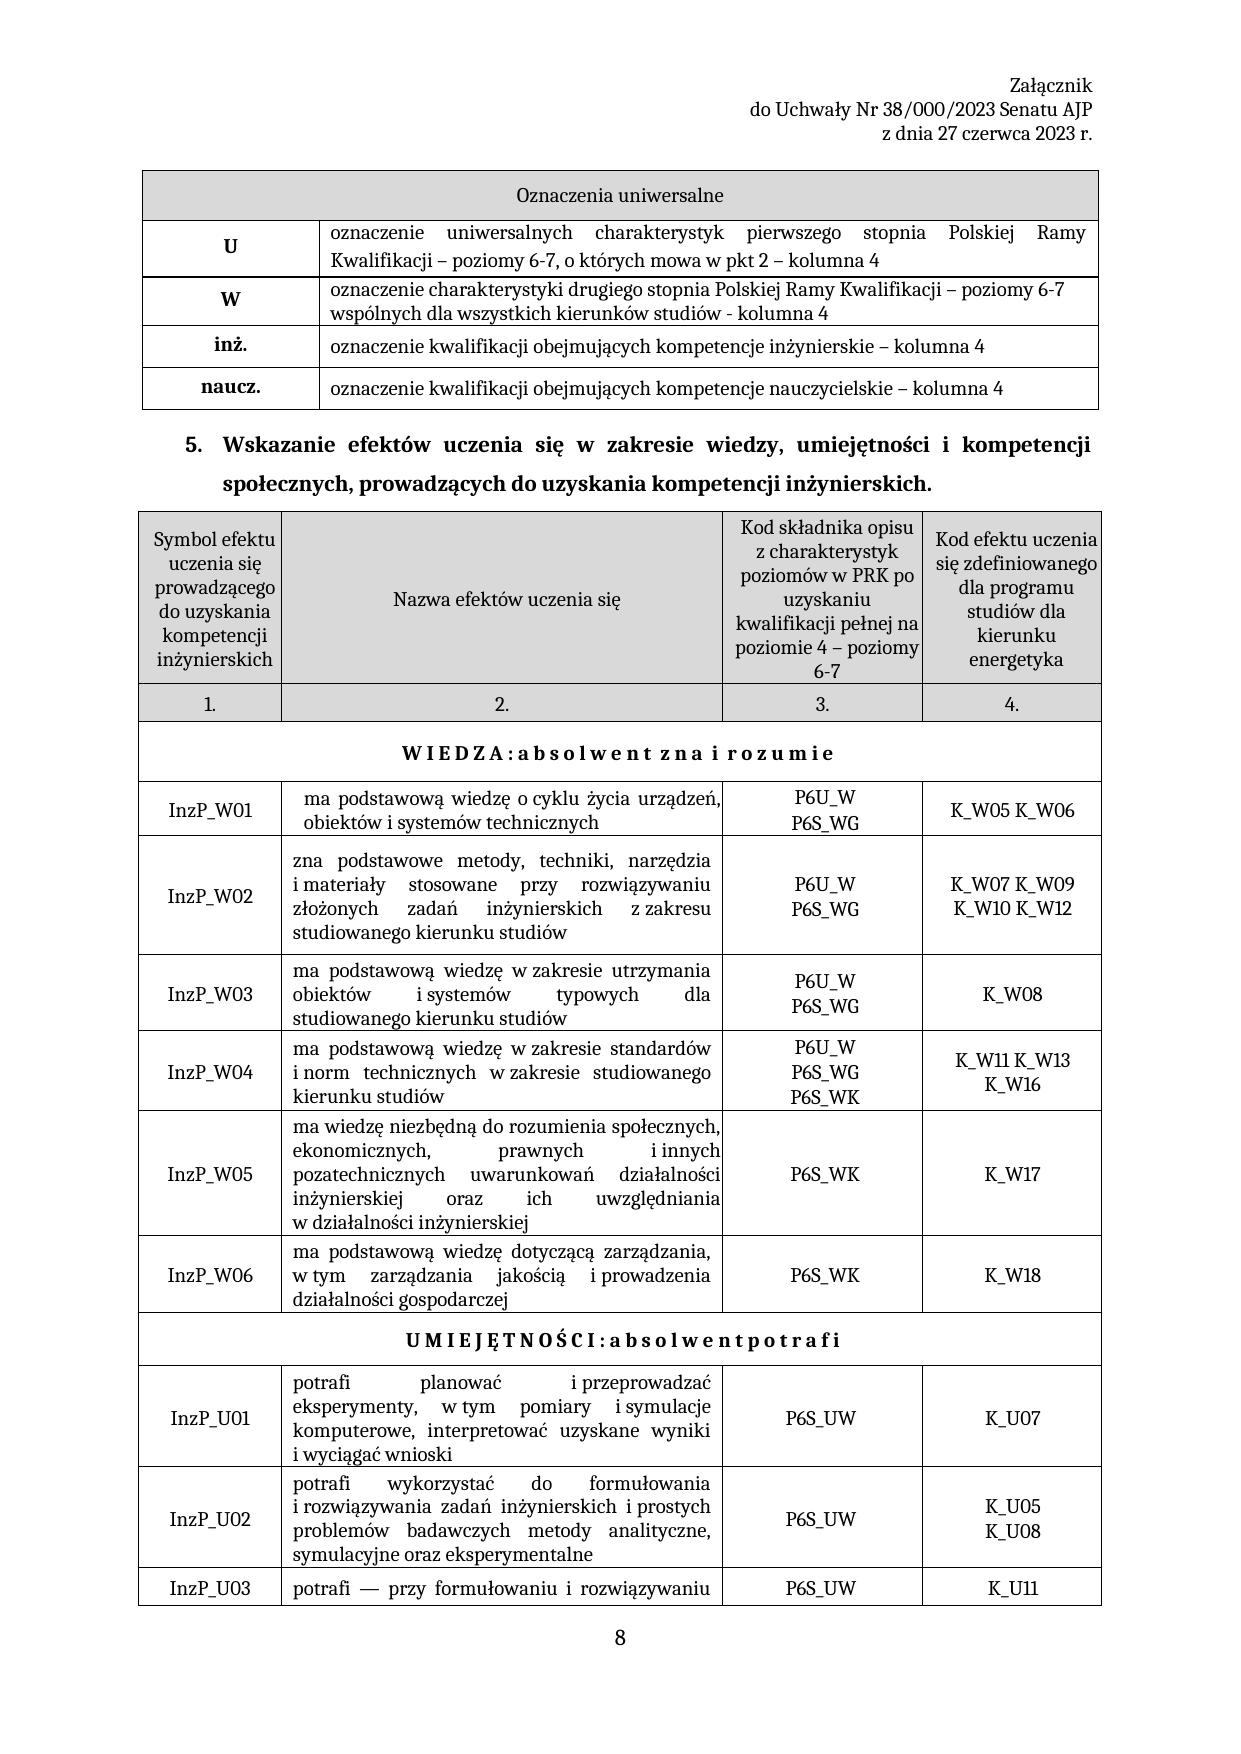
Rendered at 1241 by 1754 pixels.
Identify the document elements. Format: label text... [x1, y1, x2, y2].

table_cell InzP_U01 [139, 1366, 281, 1466]
table_cell W I E D Z A : a b s o l w e n t z n a i r o z u m i e [139, 722, 1101, 781]
table_cell K_U05 K_U08 [923, 1467, 1101, 1567]
table_cell K_W07 K_W09 K_W10 K_W12 [923, 836, 1101, 953]
table_cell ma podstawową wiedzę w zakresie utrzymania obiektów i systemów typowych dla studiowanego kierunku studiów [282, 955, 722, 1030]
table_cell InzP_W02 [139, 836, 281, 953]
table_cell 4. [923, 684, 1101, 721]
table_cell zna podstawowe metody, techniki, narzędzia i materiały stosowane przy rozwiązywaniu złożonych zadań inżynierskich z zakresu studiowanego kierunku studiów [282, 836, 722, 953]
table_header Kod efektu uczenia się zdefiniowanego dla programu studiów dla kierunku energetyka [923, 512, 1101, 683]
table_cell P6U_W P6S_WG P6S_WK [723, 1031, 922, 1110]
table_cell K_W05 K_W06 [923, 782, 1101, 835]
table_cell ma podstawową wiedzę o cyklu życia urządzeń, obiektów i systemów technicznych [282, 782, 722, 835]
table_cell InzP_W04 [139, 1031, 281, 1110]
table_cell K_W17 [923, 1111, 1101, 1235]
table_cell P6S_UW [723, 1366, 922, 1466]
table_cell 1. [139, 684, 281, 721]
table_cell P6S_WK [723, 1236, 922, 1312]
table_cell P6U_W P6S_WG [723, 955, 922, 1030]
table_cell K_U07 [923, 1366, 1101, 1466]
table_cell W [143, 278, 319, 325]
table_header Nazwa efektów uczenia się [282, 512, 722, 683]
table_cell U [143, 221, 319, 276]
table_cell ma wiedzę niezbędną do rozumienia społecznych, ekonomicznych, prawnych i innych pozatechnicznych uwarunkowań działalności inżynierskiej oraz ich uwzględniania w działalności inżynierskiej [282, 1111, 722, 1235]
list Wskazanie efektów uczenia się w zakresie wiedzy, umiejętności i kompetencji społecznych, prowadzących do uzyskania kompetencji inżynierskich. [185, 432, 1092, 497]
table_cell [282, 1568, 722, 1605]
table_cell K_U11 [923, 1568, 1101, 1605]
table_cell oznaczenie kwalifikacji obejmujących kompetencje nauczycielskie – kolumna 4 [320, 368, 1098, 409]
table_cell naucz. [143, 368, 319, 409]
table_cell InzP_U03 [139, 1568, 281, 1605]
table_cell InzP_W05 [139, 1111, 281, 1235]
table_cell P6S_WK [723, 1111, 922, 1235]
table_cell P6S_UW [723, 1467, 922, 1567]
table_cell InzP_U02 [139, 1467, 281, 1567]
table_cell oznaczenie kwalifikacji obejmujących kompetencje inżynierskie – kolumna 4 [320, 326, 1098, 367]
table_cell 3. [723, 684, 922, 721]
table_cell 2. [282, 684, 722, 721]
table_cell oznaczenie uniwersalnych charakterystyk pierwszego stopnia Polskiej Ramy Kwalifikacji – poziomy 6-7, o których mowa w pkt 2 – kolumna 4 [320, 221, 1098, 276]
table_cell K_W11 K_W13 K_W16 [923, 1031, 1101, 1110]
table_cell potrafi wykorzystać do formułowania i rozwiązywania zadań inżynierskich i prostych problemów badawczych metody analityczne, symulacyjne oraz eksperymentalne [282, 1467, 722, 1567]
table_cell ma podstawową wiedzę w zakresie standardów i norm technicznych w zakresie studiowanego kierunku studiów [282, 1031, 722, 1110]
table_cell InzP_W01 [139, 782, 281, 835]
table_header Kod składnika opisu z charakterystyk poziomów w PRK po uzyskaniu kwalifikacji pełnej na poziomie 4 – poziomy 6-7 [723, 512, 922, 683]
table_cell P6U_W P6S_WG [723, 782, 922, 835]
table_cell potrafi planować i przeprowadzać eksperymenty, w tym pomiary i symulacje komputerowe, interpretować uzyskane wyniki i wyciągać wnioski [282, 1366, 722, 1466]
table_cell P6S_UW [723, 1568, 922, 1605]
table_cell P6U_W P6S_WG [723, 836, 922, 953]
table_cell ma podstawową wiedzę dotyczącą zarządzania, w tym zarządzania jakością i prowadzenia działalności gospodarczej [282, 1236, 722, 1312]
table_cell K_W18 [923, 1236, 1101, 1312]
table_header Symbol efektu uczenia się prowadzącego do uzyskania kompetencji inżynierskich [139, 512, 281, 683]
table_cell inż. [143, 326, 319, 367]
table_cell InzP_W06 [139, 1236, 281, 1312]
table_cell K_W08 [923, 955, 1101, 1030]
table_cell oznaczenie charakterystyki drugiego stopnia Polskiej Ramy Kwalifikacji – poziomy 6-7 wspólnych dla wszystkich kierunków studiów - kolumna 4 [320, 278, 1098, 325]
table_cell InzP_W03 [139, 955, 281, 1030]
table_cell Oznaczenia uniwersalne [143, 171, 1098, 220]
table_cell U M I E J Ę T N O Ś C I : a b s o l w e n t p o t r a f i [139, 1313, 1101, 1365]
